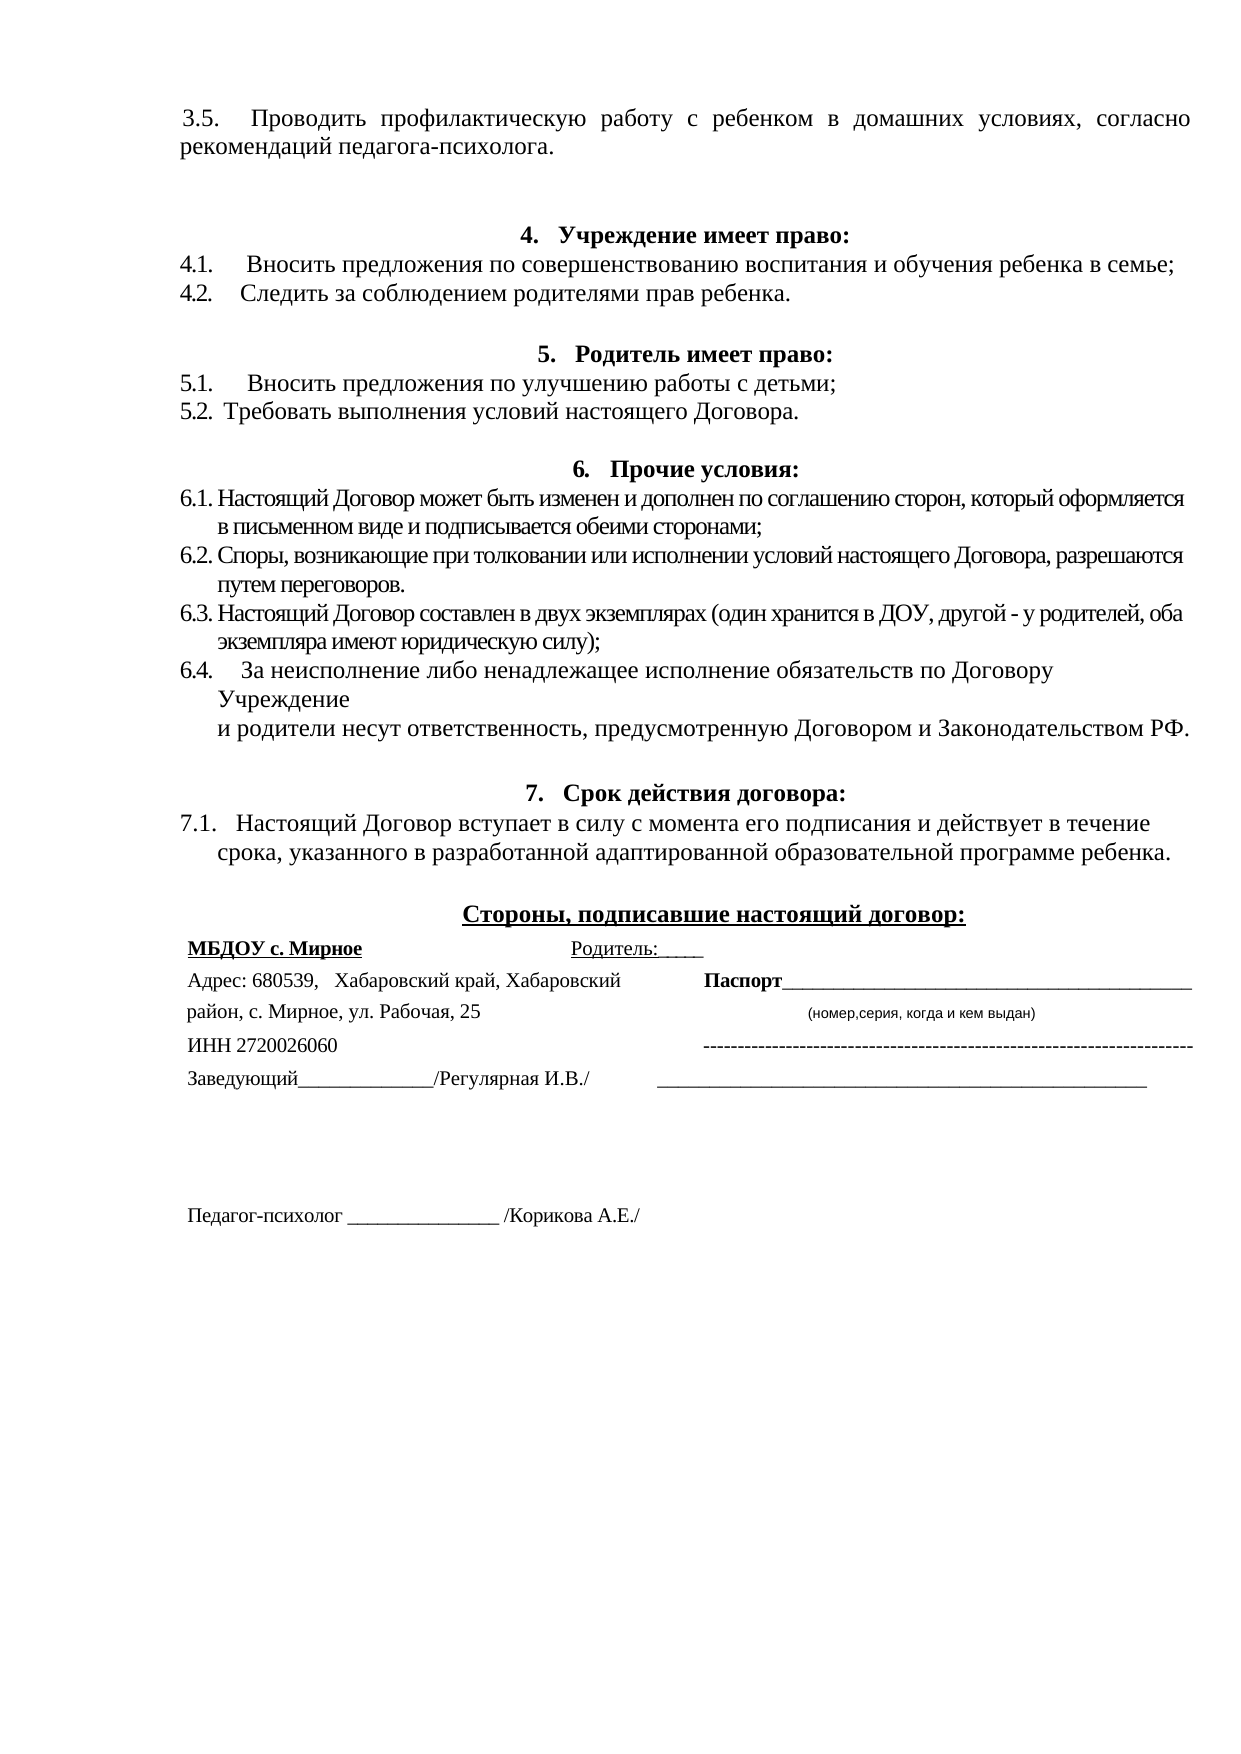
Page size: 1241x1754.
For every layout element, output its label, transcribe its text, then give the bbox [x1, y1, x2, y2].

list Настоящий Договор вступает в силу с момента его подписания и действует в течение срока, указанного в разработанной адаптированной образовательной программе ребенка. [179, 807, 1192, 866]
list Требовать выполнения условий настоящего Договора. [179, 396, 1193, 425]
list Прочие условия: [179, 454, 1193, 483]
list Родитель имеет право: [179, 339, 1191, 368]
text Педагог-психолог _______________ /Корикова А.Е./ [187, 1195, 1193, 1229]
list Учреждение имеет право: [179, 221, 1191, 249]
text МБДОУ с. Мирное Родитель: [187, 936, 1193, 960]
text Стороны, подписавшие настоящий договор: [179, 870, 1192, 929]
list Проводить профилактическую работу с ребенком в домашних условиях, согласно рекомендаций педагога-психолога. [179, 104, 1191, 160]
list Срок действия договора: [179, 778, 1192, 807]
text район, с. Мирное, ул. Рабочая, 25 (номер,серия, когда и кем выдан) [186, 992, 1193, 1026]
list Настоящий Договор может быть изменен и дополнен по соглашению сторон, который оформляется в письменном виде и подписывается обеими сторонами; [179, 483, 1193, 540]
list Вносить предложения по улучшению работы с детьми; [179, 368, 1193, 396]
list За неисполнение либо ненадлежащее исполнение обязательств по Договору Учреждение и родители несут ответственность, предусмотренную Договором и Законодательством РФ. [179, 655, 1193, 741]
list Настоящий Договор составлен в двух экземплярах (один хранится в ДОУ, другой - у родителей, оба экземпляра имеют юридическую силу); [179, 598, 1193, 655]
text ИНН 2720026060 [187, 1026, 1193, 1059]
list Споры, возникающие при толковании или исполнении условий настоящего Договора, разрешаются путем переговоров. [179, 540, 1193, 598]
text Заведующий_____________/Регулярная И.В./ _______________________________________________ [187, 1059, 1193, 1093]
list Следить за соблюдением родителями прав ребенка. [179, 278, 1193, 307]
list Вносить предложения по совершенствованию воспитания и обучения ребенка в семье; [179, 249, 1193, 278]
text Адрес: 680539, Хабаровский край, Хабаровский Паспорт __ [187, 968, 1193, 992]
